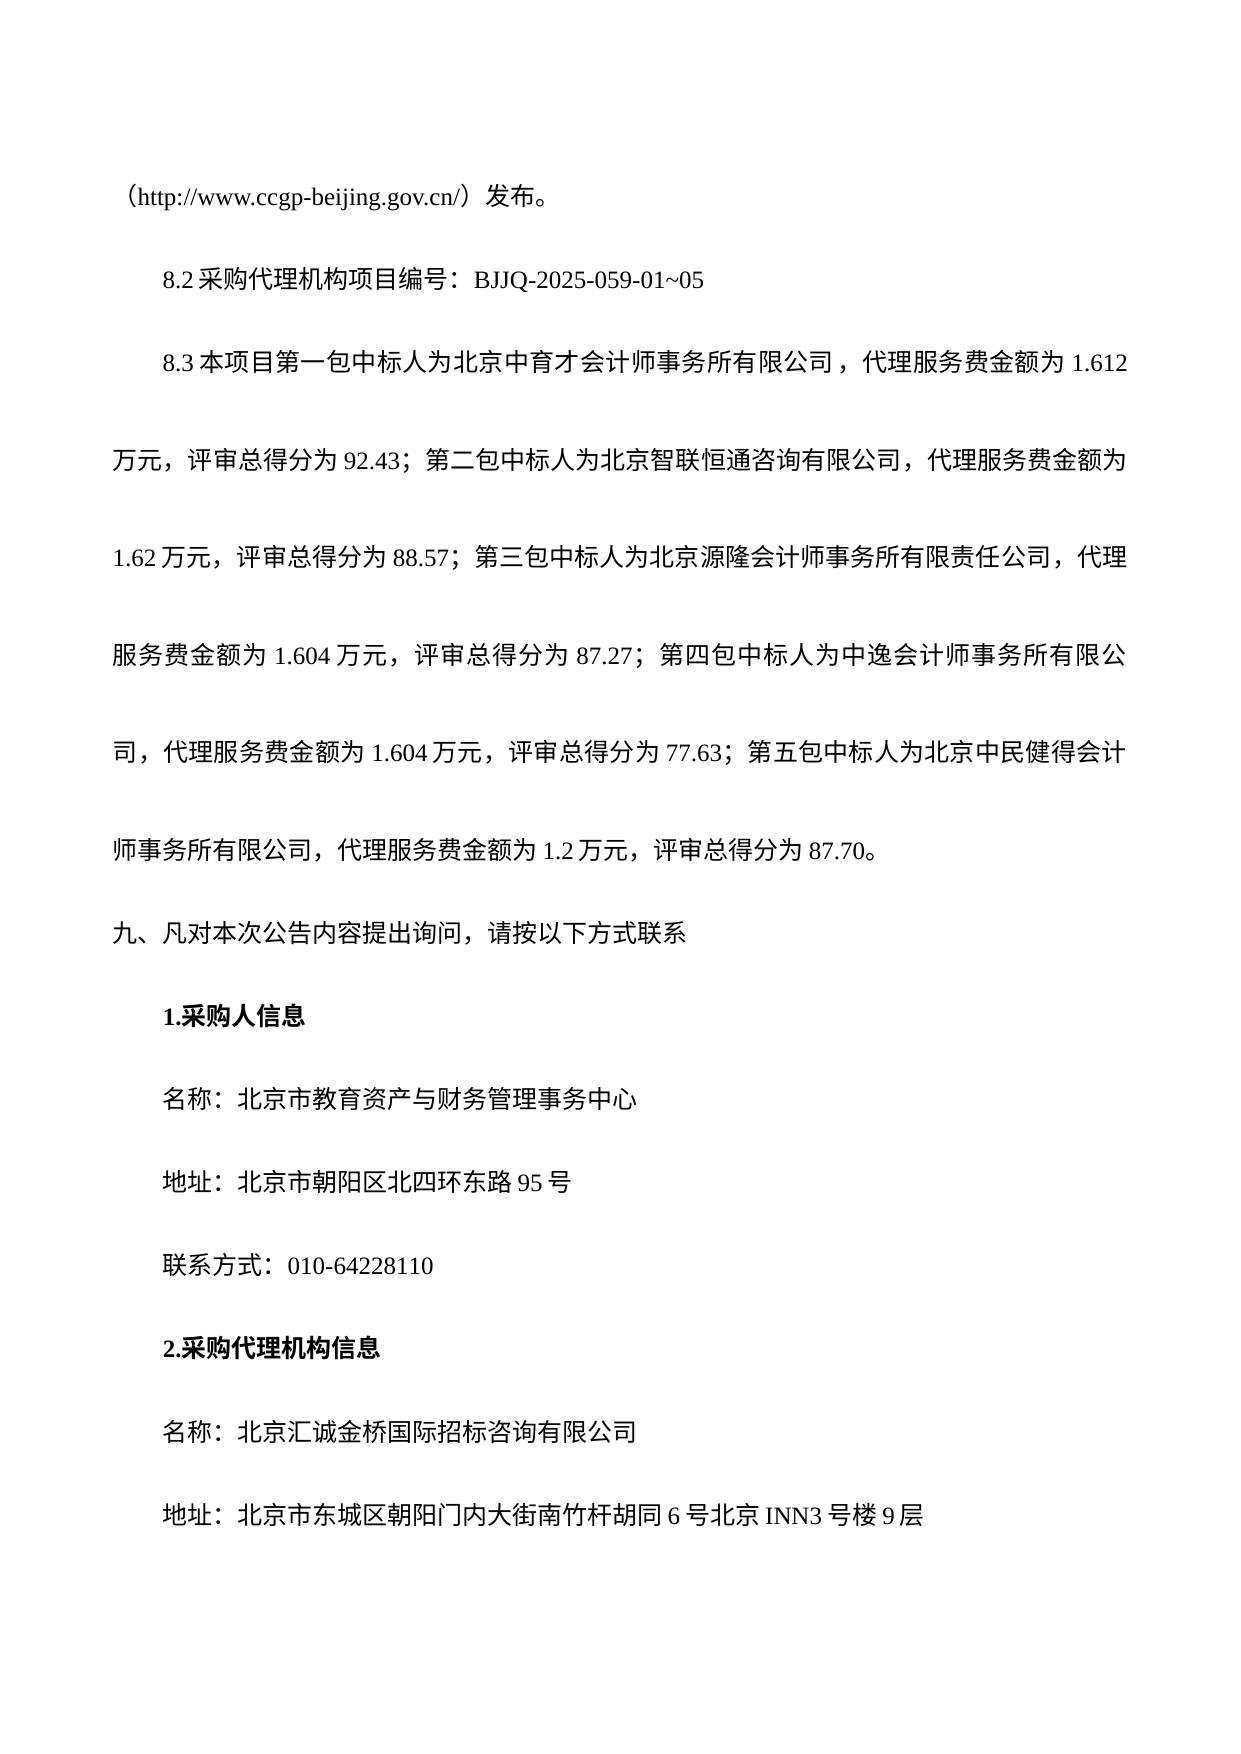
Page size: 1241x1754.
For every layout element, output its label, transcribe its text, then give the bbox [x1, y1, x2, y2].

text 名称：北京市教育资产与财务管理事务中心 [112, 1065, 1128, 1130]
text 地址：北京市东城区朝阳门内大街南竹杆胡同6号北京INN3号楼9层 [112, 1481, 1128, 1546]
text 8.3本项目第一包中标人为北京中育才会计师事务所有限公司，代理服务费金额为1.612万元，评审总得分为92.43；第二包中标人为北京智联恒通咨询有限公司，代理服务费金额为1.62万元，评审总得分为88.57；第三包中标人为北京源隆会计师事务所有限责任公司，代理服务费金额为1.604万元，评审总得分为87.27；第四包中标人为中逸会计师事务所有限公司，代理服务费金额为1.604万元，评审总得分为77.63；第五包中标人为北京中民健得会计师事务所有限公司，代理服务费金额为1.2万元，评审总得分为87.70。 [112, 328, 1128, 881]
text 地址：北京市朝阳区北四环东路95号 [112, 1148, 1128, 1213]
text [112, 162, 1128, 227]
text 8.2采购代理机构项目编号：BJJQ-2025-059-01~05 [112, 245, 1128, 310]
text 联系方式：010-64228110 [112, 1231, 1128, 1296]
text 名称：北京汇诚金桥国际招标咨询有限公司 [112, 1398, 1128, 1463]
text 1.采购人信息 [112, 982, 1128, 1047]
text 九、凡对本次公告内容提出询问，请按以下方式联系 [112, 899, 1128, 964]
text 2.采购代理机构信息 [112, 1314, 1128, 1379]
